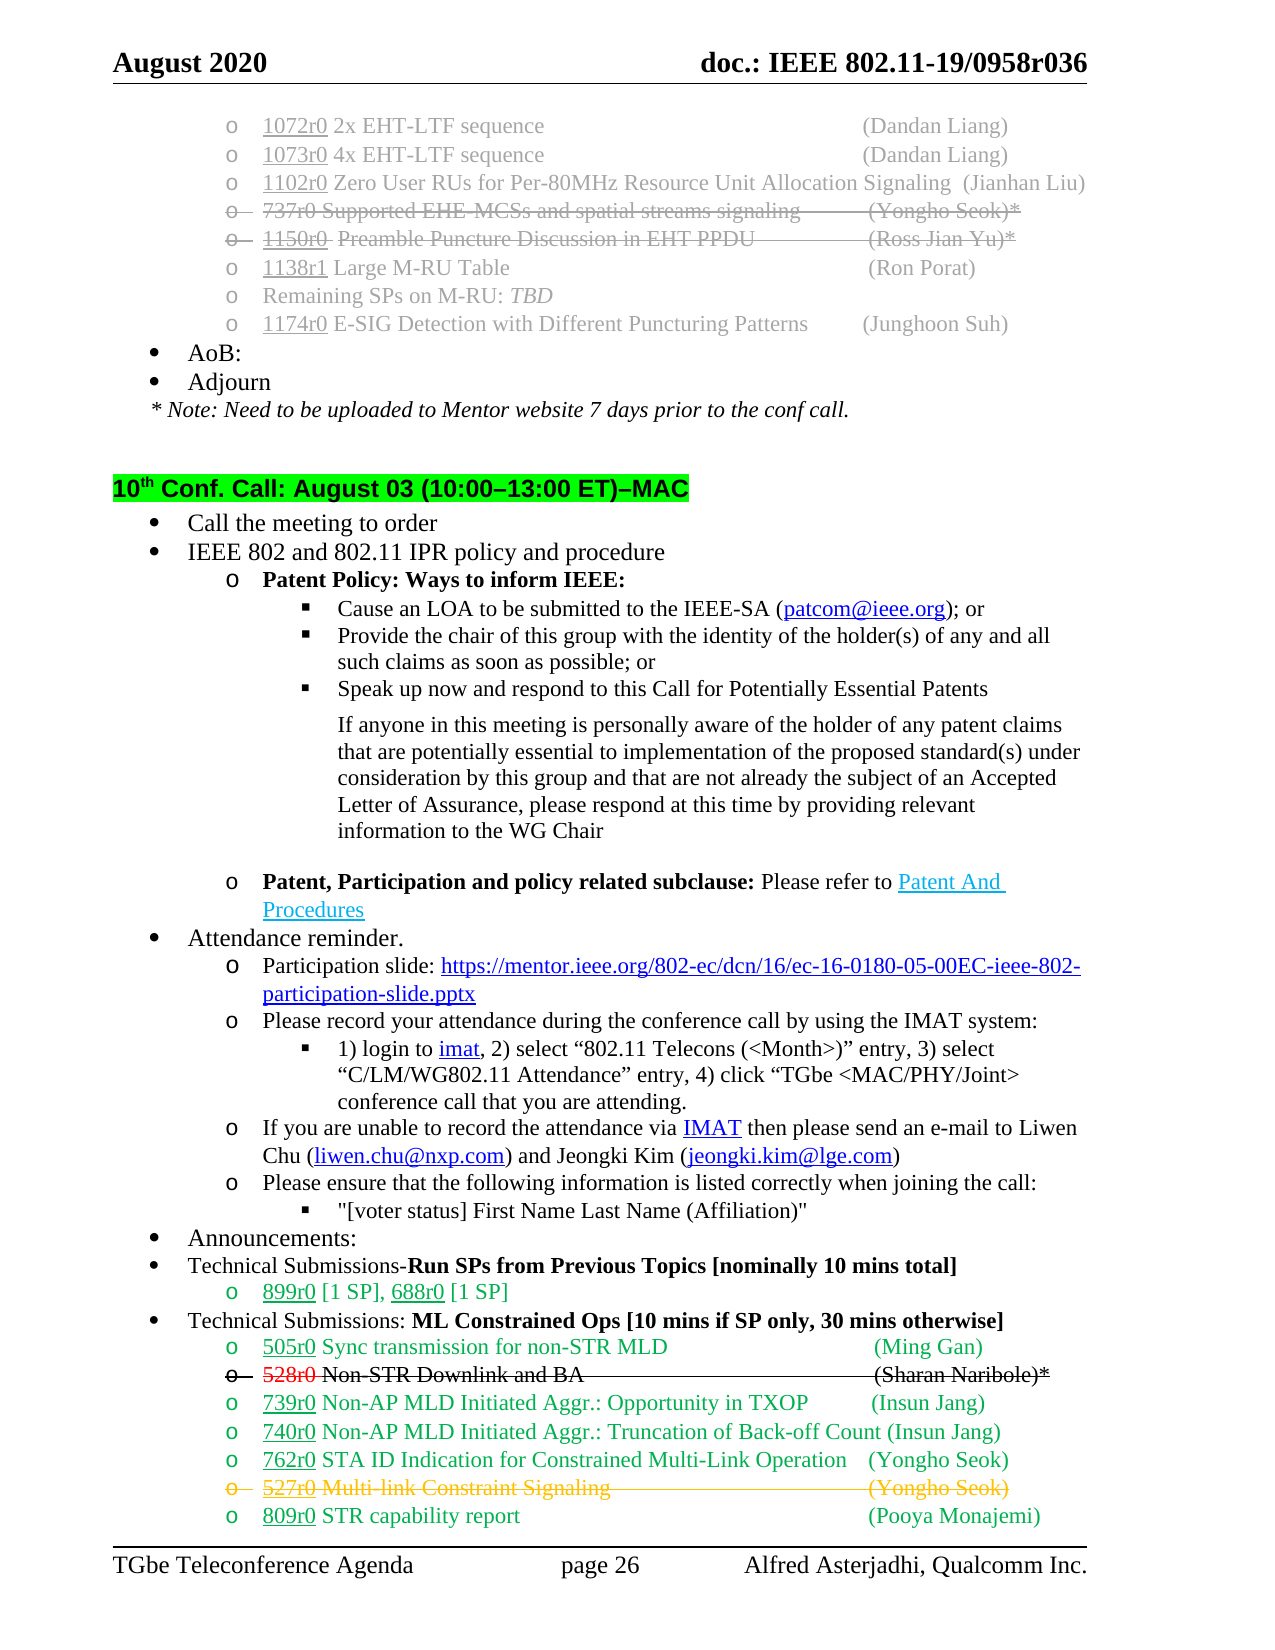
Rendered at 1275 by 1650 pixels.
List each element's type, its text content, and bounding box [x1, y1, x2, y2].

subtitle 10th Conf. Call: August 03 (10:00–13:00 ET)–MAC [112, 473, 1087, 502]
list Please ensure that the following information is listed correctly when joining the call: [225, 1169, 1087, 1197]
list 1072r0 2x EHT-LTF sequence (Dandan Liang) [225, 112, 1087, 141]
list Participation slide: https://mentor.ieee.org/802-ec/dcn/16/ec-16-0180-05-00EC-ieee-802-participation-slide.pptx [225, 952, 1087, 1007]
list Remaining SPs on M-RU: TBD [225, 282, 1087, 310]
list 505r0 Sync transmission for non-STR MLD (Ming Gan) [225, 1333, 1087, 1361]
list Patent, Participation and policy related subclause: Please refer to Patent And Procedures [225, 868, 1087, 923]
list 762r0 STA ID Indication for Constrained Multi-Link Operation (Yongho Seok) [225, 1446, 1087, 1474]
list 737r0 Supported EHE-MCSs and spatial streams signaling (Yongho Seok)* [225, 197, 1087, 225]
list If anyone in this meeting is personally aware of the holder of any patent claims that are potentially essential to implementation of the proposed standard(s) under consideration by this group and that are not already the subject of an Accepted Letter of Assurance, please respond at this time by providing relevant information to the WG Chair [337, 712, 1087, 843]
list Announcements: [150, 1223, 1087, 1252]
list 740r0 Non-AP MLD Initiated Aggr.: Truncation of Back-off Count (Insun Jang) [225, 1418, 1087, 1446]
list IEEE 802 and 802.11 IPR policy and procedure [150, 537, 1087, 566]
list Please record your attendance during the conference call by using the IMAT system: [225, 1007, 1087, 1035]
list Call the meeting to order [150, 508, 1087, 537]
list "[voter status] First Name Last Name (Affiliation)" [300, 1197, 1087, 1223]
list 1073r0 4x EHT-LTF sequence (Dandan Liang) [225, 141, 1087, 169]
list 1150r0 Preamble Puncture Discussion in EHT PPDU (Ross Jian Yu)* [225, 225, 1087, 254]
list Provide the chair of this group with the identity of the holder(s) of any and all such claims as soon as possible; or [300, 622, 1087, 675]
list 809r0 STR capability report (Pooya Monajemi) [225, 1502, 1087, 1531]
list Technical Submissions-Run SPs from Previous Topics [nominally 10 mins total] [150, 1252, 1087, 1278]
text * Note: Need to be uploaded to Mentor website 7 days prior to the conf call. [150, 396, 1087, 422]
list AoB: [150, 338, 1087, 367]
list 528r0 Non-STR Downlink and BA (Sharan Naribole)* [225, 1361, 1087, 1389]
list Technical Submissions: ML Constrained Ops [10 mins if SP only, 30 mins otherwise] [150, 1307, 1087, 1333]
list 739r0 Non-AP MLD Initiated Aggr.: Opportunity in TXOP (Insun Jang) [225, 1389, 1087, 1418]
list 1138r1 Large M-RU Table (Ron Porat) [225, 254, 1087, 282]
list Patent Policy: Ways to inform IEEE: [225, 566, 1087, 595]
list If you are unable to record the attendance via IMAT then please send an e-mail to Liwen Chu (liwen.chu@nxp.com) and Jeongki Kim (jeongki.kim@lge.com) [225, 1114, 1087, 1169]
list 527r0 Multi-link Constraint Signaling (Yongho Seok) [225, 1474, 1087, 1502]
list Cause an LOA to be submitted to the IEEE-SA (patcom@ieee.org); or [300, 595, 1087, 622]
list Speak up now and respond to this Call for Potentially Essential Patents [300, 675, 1087, 701]
list 899r0 [1 SP], 688r0 [1 SP] [225, 1278, 1087, 1307]
list Adjourn [150, 367, 1087, 396]
list 1102r0 Zero User RUs for Per-80MHz Resource Unit Allocation Signaling (Jianhan Liu) [225, 169, 1087, 197]
list 1) login to imat, 2) select “802.11 Telecons (<Month>)” entry, 3) select “C/LM/WG802.11 Attendance” entry, 4) click “TGbe <MAC/PHY/Joint> conference call that you are attending. [300, 1035, 1087, 1114]
list Attendance reminder. [150, 923, 1087, 952]
list 1174r0 E-SIG Detection with Different Puncturing Patterns (Junghoon Suh) [225, 310, 1087, 338]
